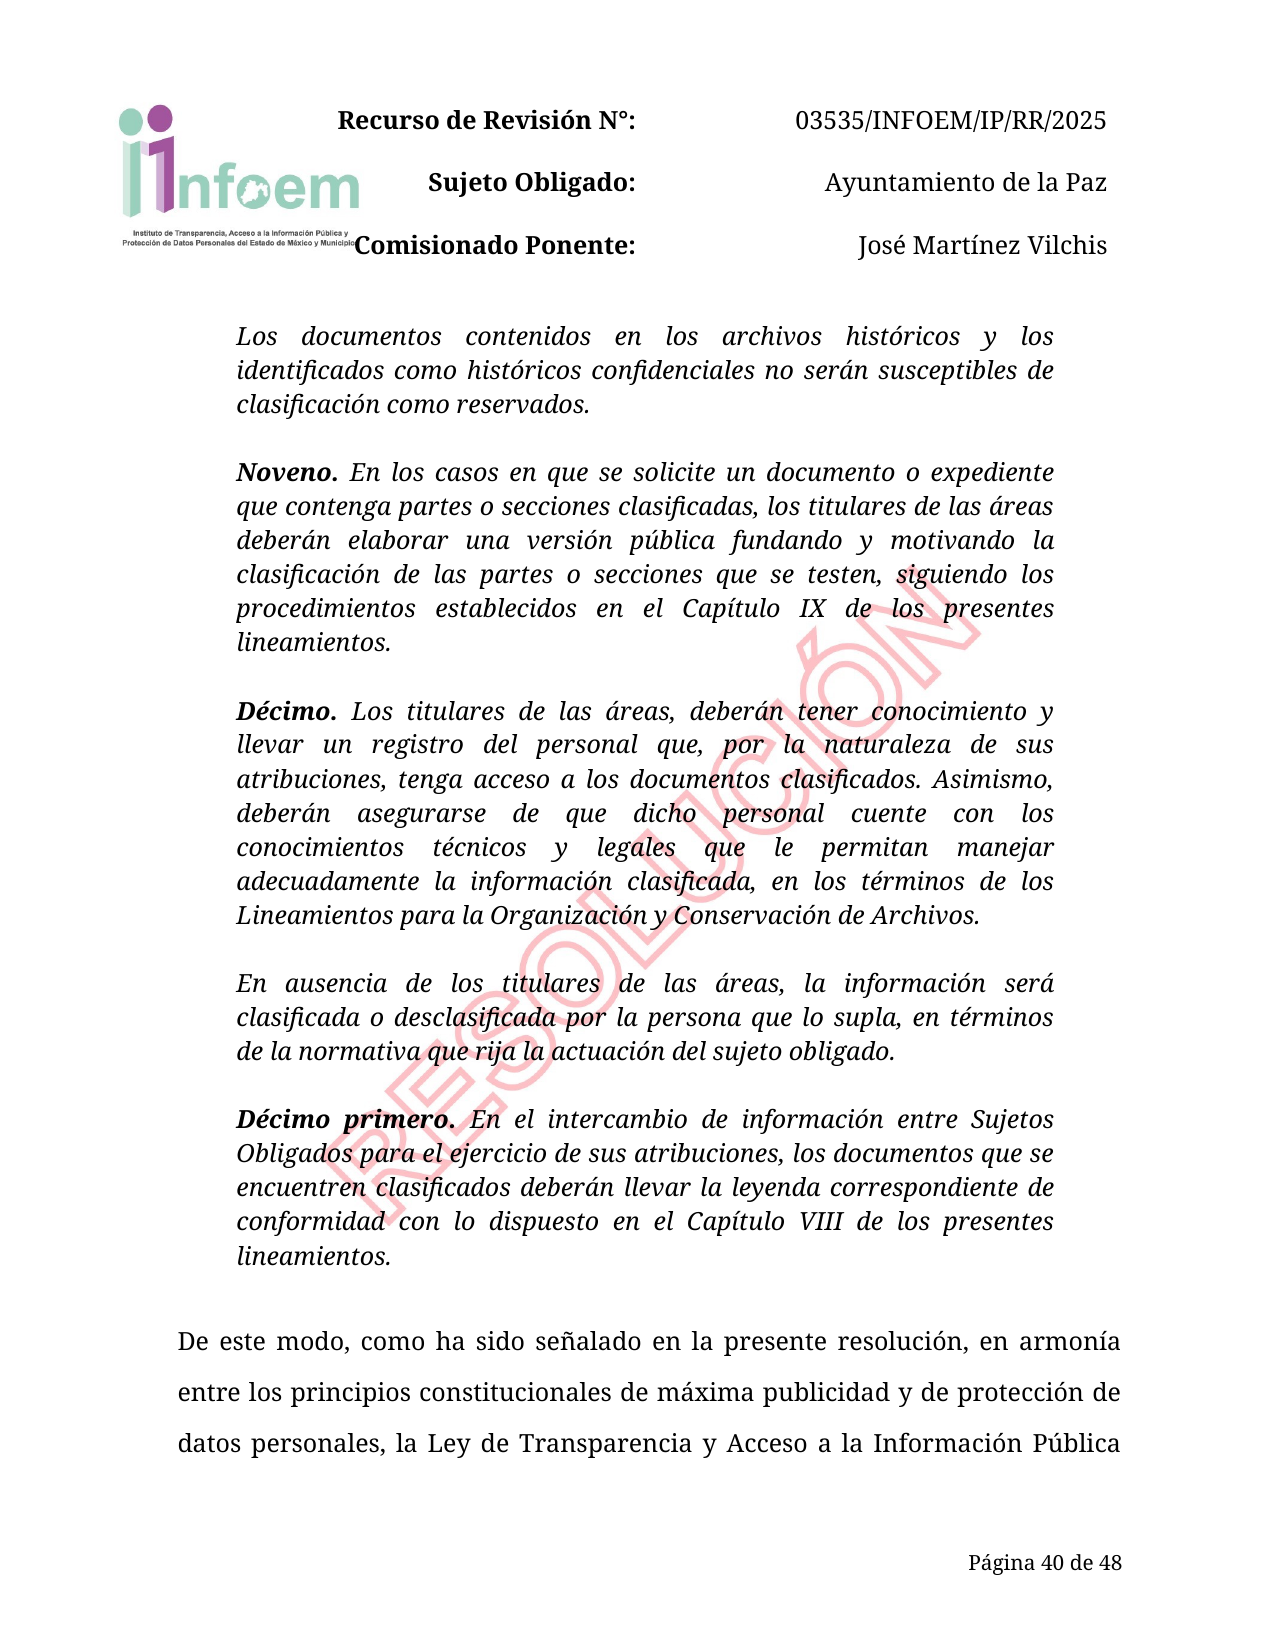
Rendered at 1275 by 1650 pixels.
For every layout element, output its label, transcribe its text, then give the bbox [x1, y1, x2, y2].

picture [0, 44, 1269, 1650]
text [177, 1323, 1122, 1459]
text En ausencia de los titulares de las áreas, la información será clasificada o desclasificada por la persona que lo supla, en términos de la normativa que rija la actuación del sujeto obligado. [236, 966, 1058, 1068]
text Décimo. Los titulares de las áreas, deberán tener conocimiento y llevar un registro del personal que, por la naturaleza de sus atribuciones, tenga acceso a los documentos clasificados. Asimismo, deberán asegurarse de que dicho personal cuente con los conocimientos técnicos y legales que le permitan manejar adecuadamente la información clasificada, en los términos de los Lineamientos para la Organización y Conservación de Archivos. [236, 693, 1058, 932]
text Noveno. En los casos en que se solicite un documento o expediente que contenga partes o secciones clasificadas, los titulares de las áreas deberán elaborar una versión pública fundando y motivando la clasificación de las partes o secciones que se testen, siguiendo los procedimientos establecidos en el Capítulo IX de los presentes lineamientos. [236, 455, 1058, 659]
text Décimo primero. En el intercambio de información entre Sujetos Obligados para el ejercicio de sus atribuciones, los documentos que se encuentren clasificados deberán llevar la leyenda correspondiente de conformidad con lo dispuesto en el Capítulo VIII de los presentes lineamientos. [236, 1102, 1058, 1272]
text Los documentos contenidos en los archivos históricos y los identificados como históricos confidenciales no serán susceptibles de clasificación como reservados. [236, 318, 1058, 421]
